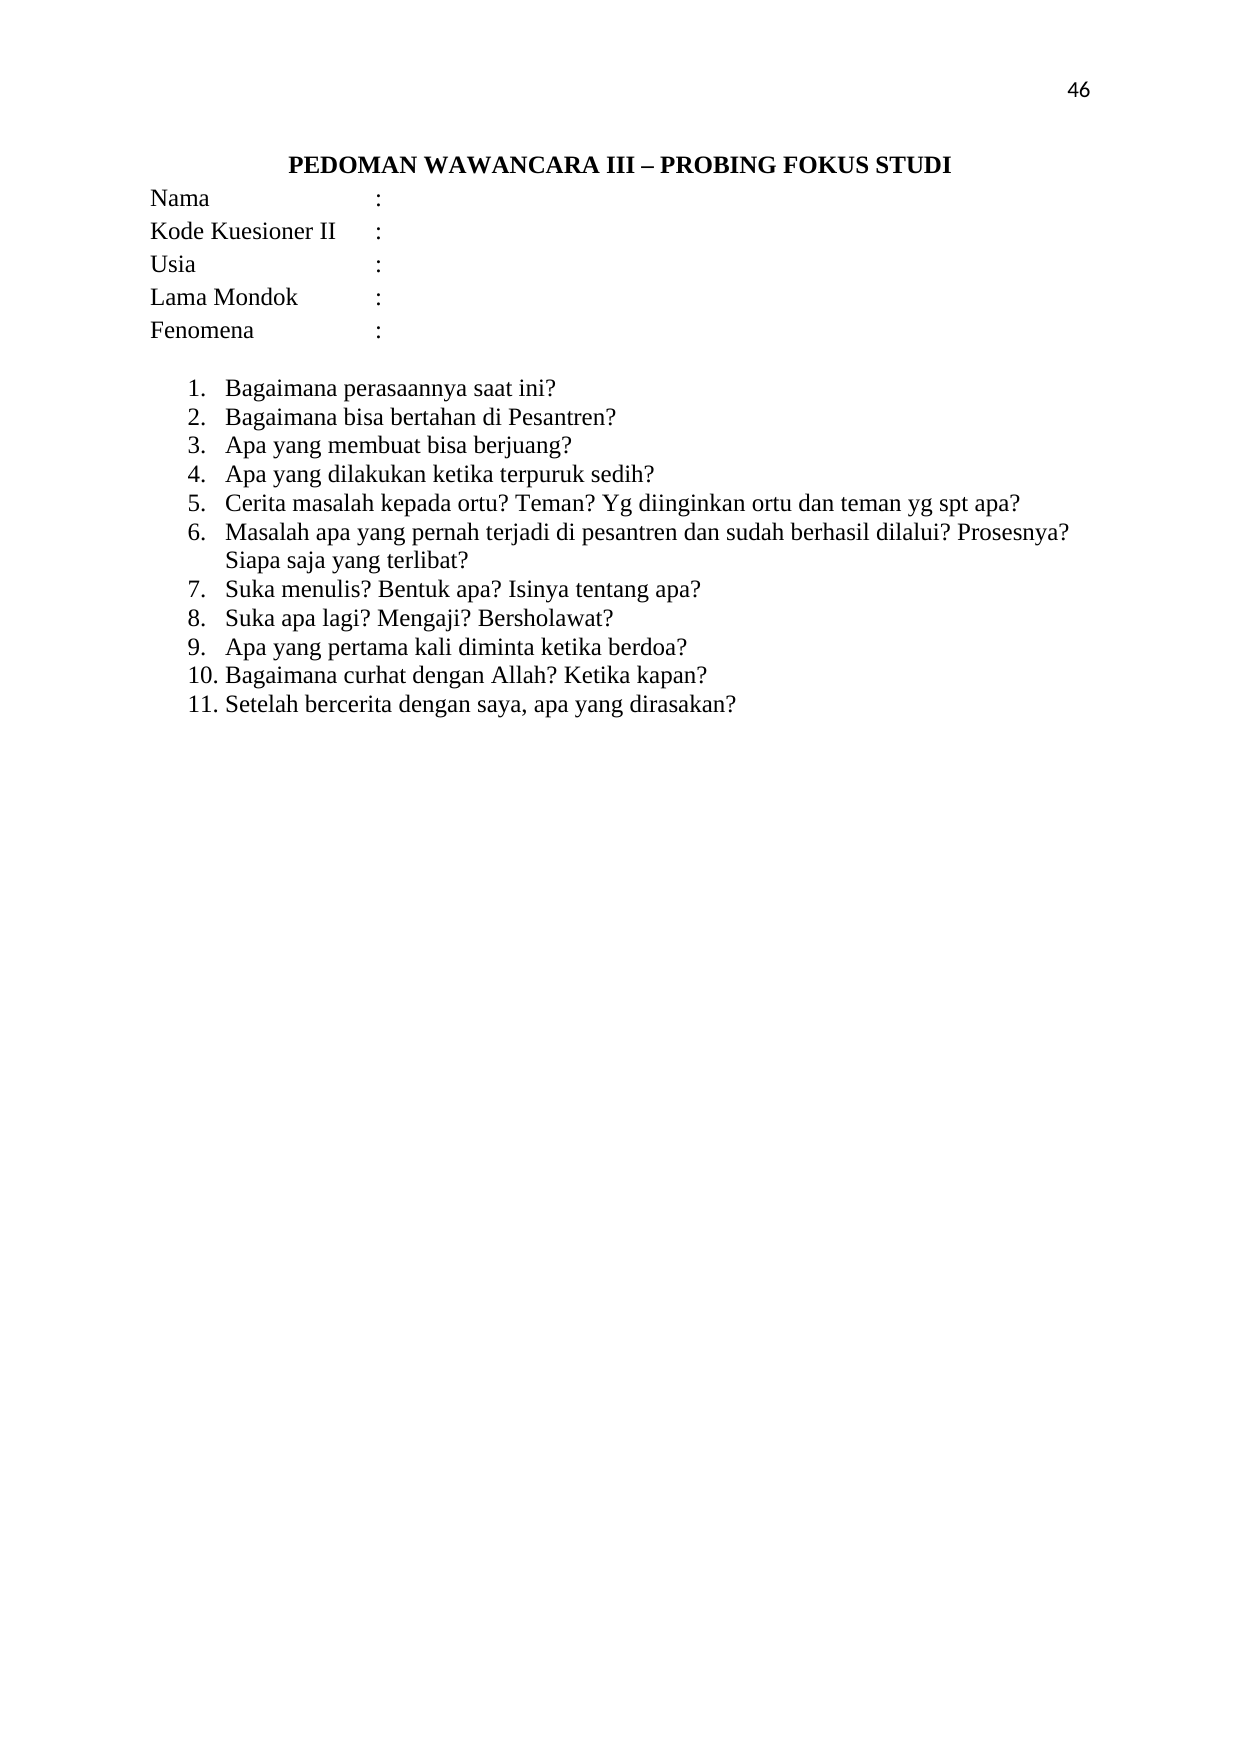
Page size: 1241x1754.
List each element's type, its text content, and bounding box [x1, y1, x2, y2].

text PEDOMAN WAWANCARA III – PROBING FOKUS STUDI [150, 150, 1090, 179]
text Fenomena : [150, 315, 1090, 344]
list Apa yang pertama kali diminta ketika berdoa? [187, 632, 1090, 661]
text Kode Kuesioner II : [150, 216, 1090, 245]
list Masalah apa yang pernah terjadi di pesantren dan sudah berhasil dilalui? Prosesnya? Siapa saja yang terlibat? [187, 517, 1090, 574]
list Apa yang membuat bisa berjuang? [187, 431, 1090, 459]
text Usia : [150, 249, 1090, 278]
list Cerita masalah kepada ortu? Teman? Yg diinginkan ortu dan teman yg spt apa? [187, 488, 1090, 517]
list Bagaimana curhat dengan Allah? Ketika kapan? [187, 661, 1090, 689]
list Bagaimana perasaannya saat ini? [187, 373, 1090, 402]
text Lama Mondok : [150, 282, 1090, 311]
text Nama : [150, 183, 1090, 212]
list Suka apa lagi? Mengaji? Bersholawat? [187, 603, 1090, 632]
list Bagaimana bisa bertahan di Pesantren? [187, 402, 1090, 431]
list Apa yang dilakukan ketika terpuruk sedih? [187, 459, 1090, 488]
list Setelah bercerita dengan saya, apa yang dirasakan? [187, 689, 1090, 718]
list Suka menulis? Bentuk apa? Isinya tentang apa? [187, 574, 1090, 603]
